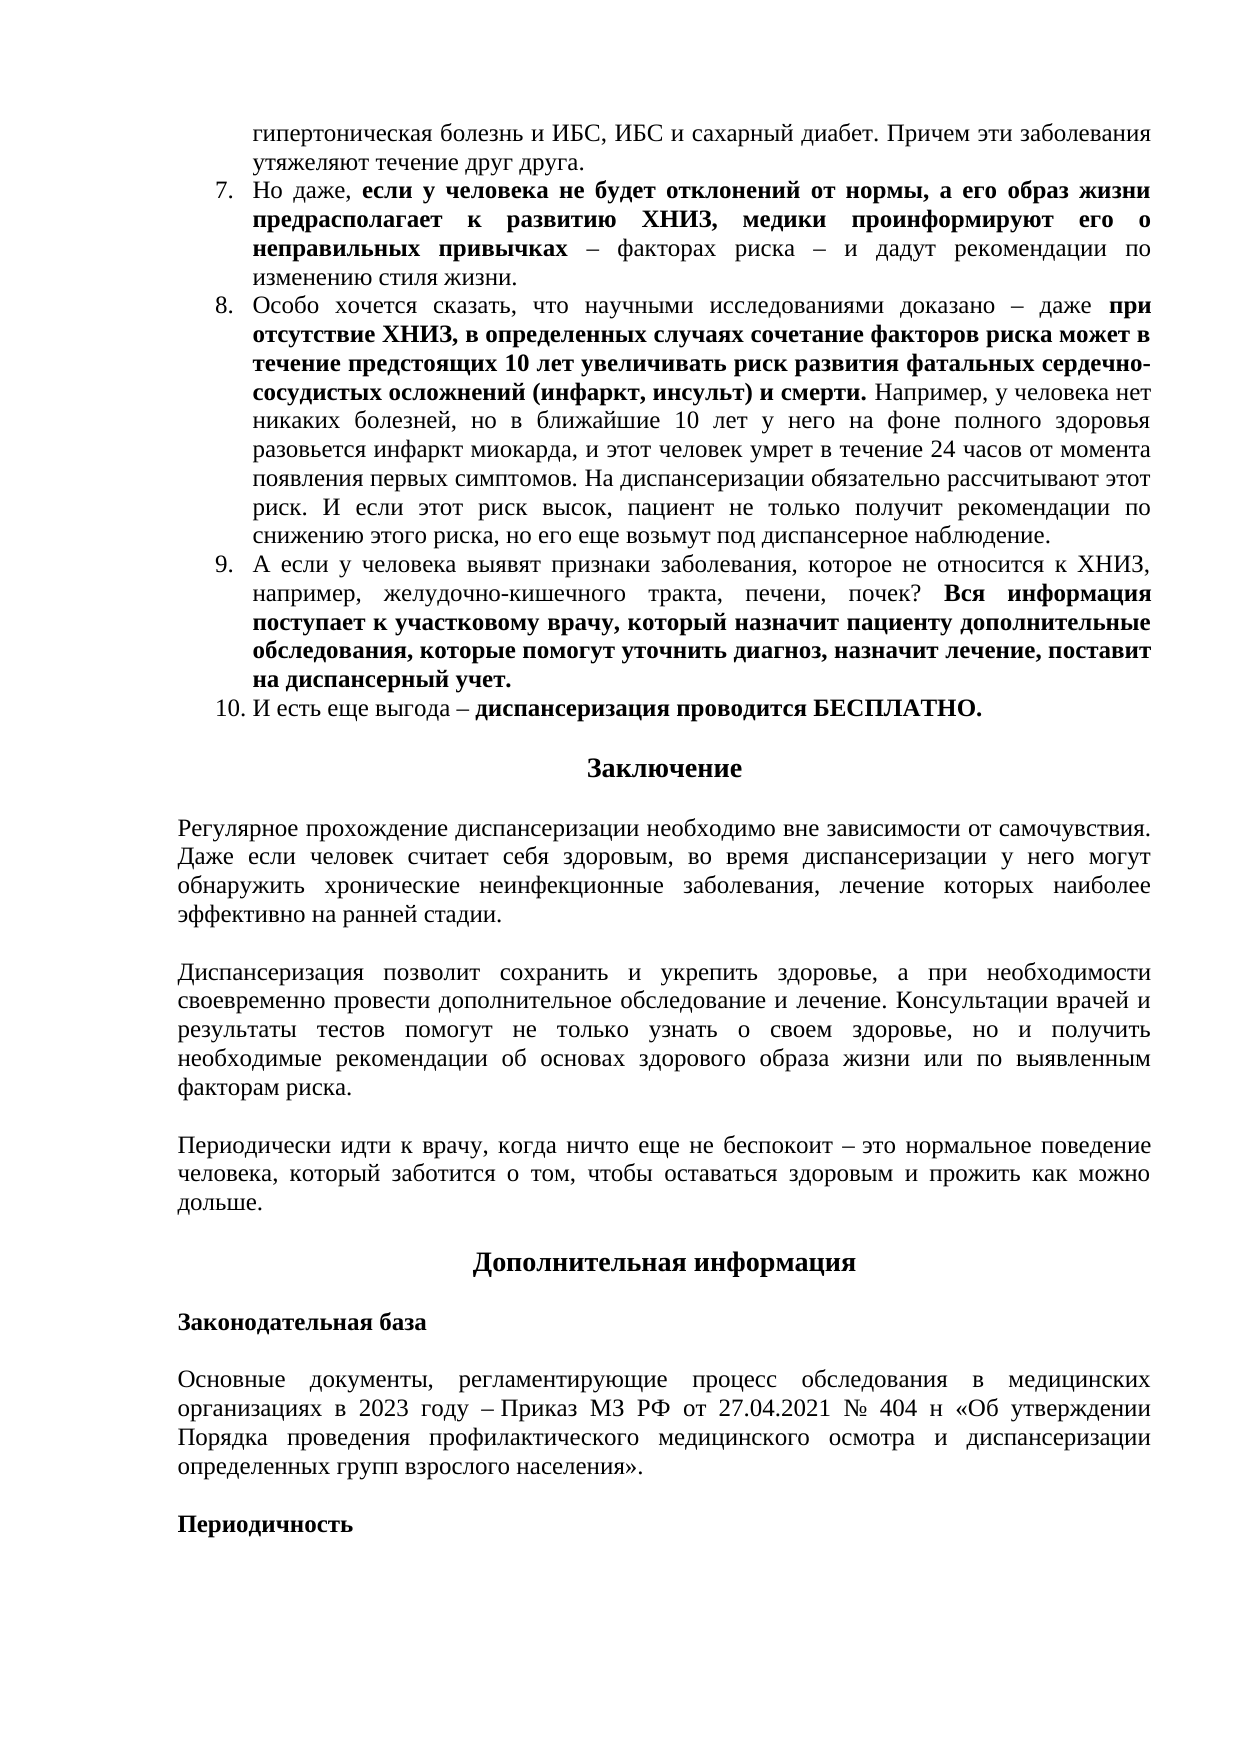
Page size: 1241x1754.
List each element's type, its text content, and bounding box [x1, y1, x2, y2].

text Заключение [177, 751, 1152, 783]
text Периодически идти к врачу, когда ничто еще не беспокоит – это нормальное поведение человека, который заботится о том, чтобы оставаться здоровым и прожить как можно дольше. [177, 1130, 1152, 1216]
list Особо хочется сказать, что научными исследованиями доказано – даже при отсутствие ХНИЗ, в определенных случаях сочетание факторов риска может в течение предстоящих 10 лет увеличивать риск развития фатальных сердечно-сосудистых осложнений (инфаркт, инсульт) и смерти. Например, у человека нет никаких болезней, но в ближайшие 10 лет у него на фоне полного здоровья разовьется инфаркт миокарда, и этот человек умрет в течение 24 часов от момента появления первых симптомов. На диспансеризации обязательно рассчитывают этот риск. И если этот риск высок, пациент не только получит рекомендации по снижению этого риска, но его еще возьмут под диспансерное наблюдение. [215, 291, 1152, 549]
text Регулярное прохождение диспансеризации необходимо вне зависимости от самочувствия. Даже если человек считает себя здоровым, во время диспансеризации у него могут обнаружить хронические неинфекционные заболевания, лечение которых наиболее эффективно на ранней стадии. [177, 813, 1152, 928]
list И есть еще выгода – диспансеризация проводится БЕСПЛАТНО. [215, 693, 1152, 722]
list А если у человека выявят признаки заболевания, которое не относится к ХНИЗ, например, желудочно-кишечного тракта, печени, почек? Вся информация поступает к участковому врачу, который назначит пациенту дополнительные обследования, которые помогут уточнить диагноз, назначит лечение, поставит на диспансерный учет. [215, 549, 1152, 693]
list Но даже, если у человека не будет отклонений от нормы, а его образ жизни предрасполагает к развитию ХНИЗ, медики проинформируют его о неправильных привычках – факторах риска – и дадут рекомендации по изменению стиля жизни. [215, 176, 1152, 291]
text Основные документы, регламентирующие процесс обследования в медицинских организациях в 2023 году – Приказ МЗ РФ от 27.04.2021 № 404 н «Об утверждении Порядка проведения профилактического медицинского осмотра и диспансеризации определенных групп взрослого населения». [177, 1364, 1152, 1479]
text Периодичность [177, 1509, 1152, 1537]
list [215, 118, 1152, 176]
text Диспансеризация позволит сохранить и укрепить здоровье, а при необходимости своевременно провести дополнительное обследование и лечение. Консультации врачей и результаты тестов помогут не только узнать о своем здоровье, но и получить необходимые рекомендации об основах здорового образа жизни или по выявленным факторам риска. [177, 957, 1152, 1101]
text Дополнительная информация [177, 1245, 1152, 1277]
text Законодательная база [177, 1307, 1152, 1335]
